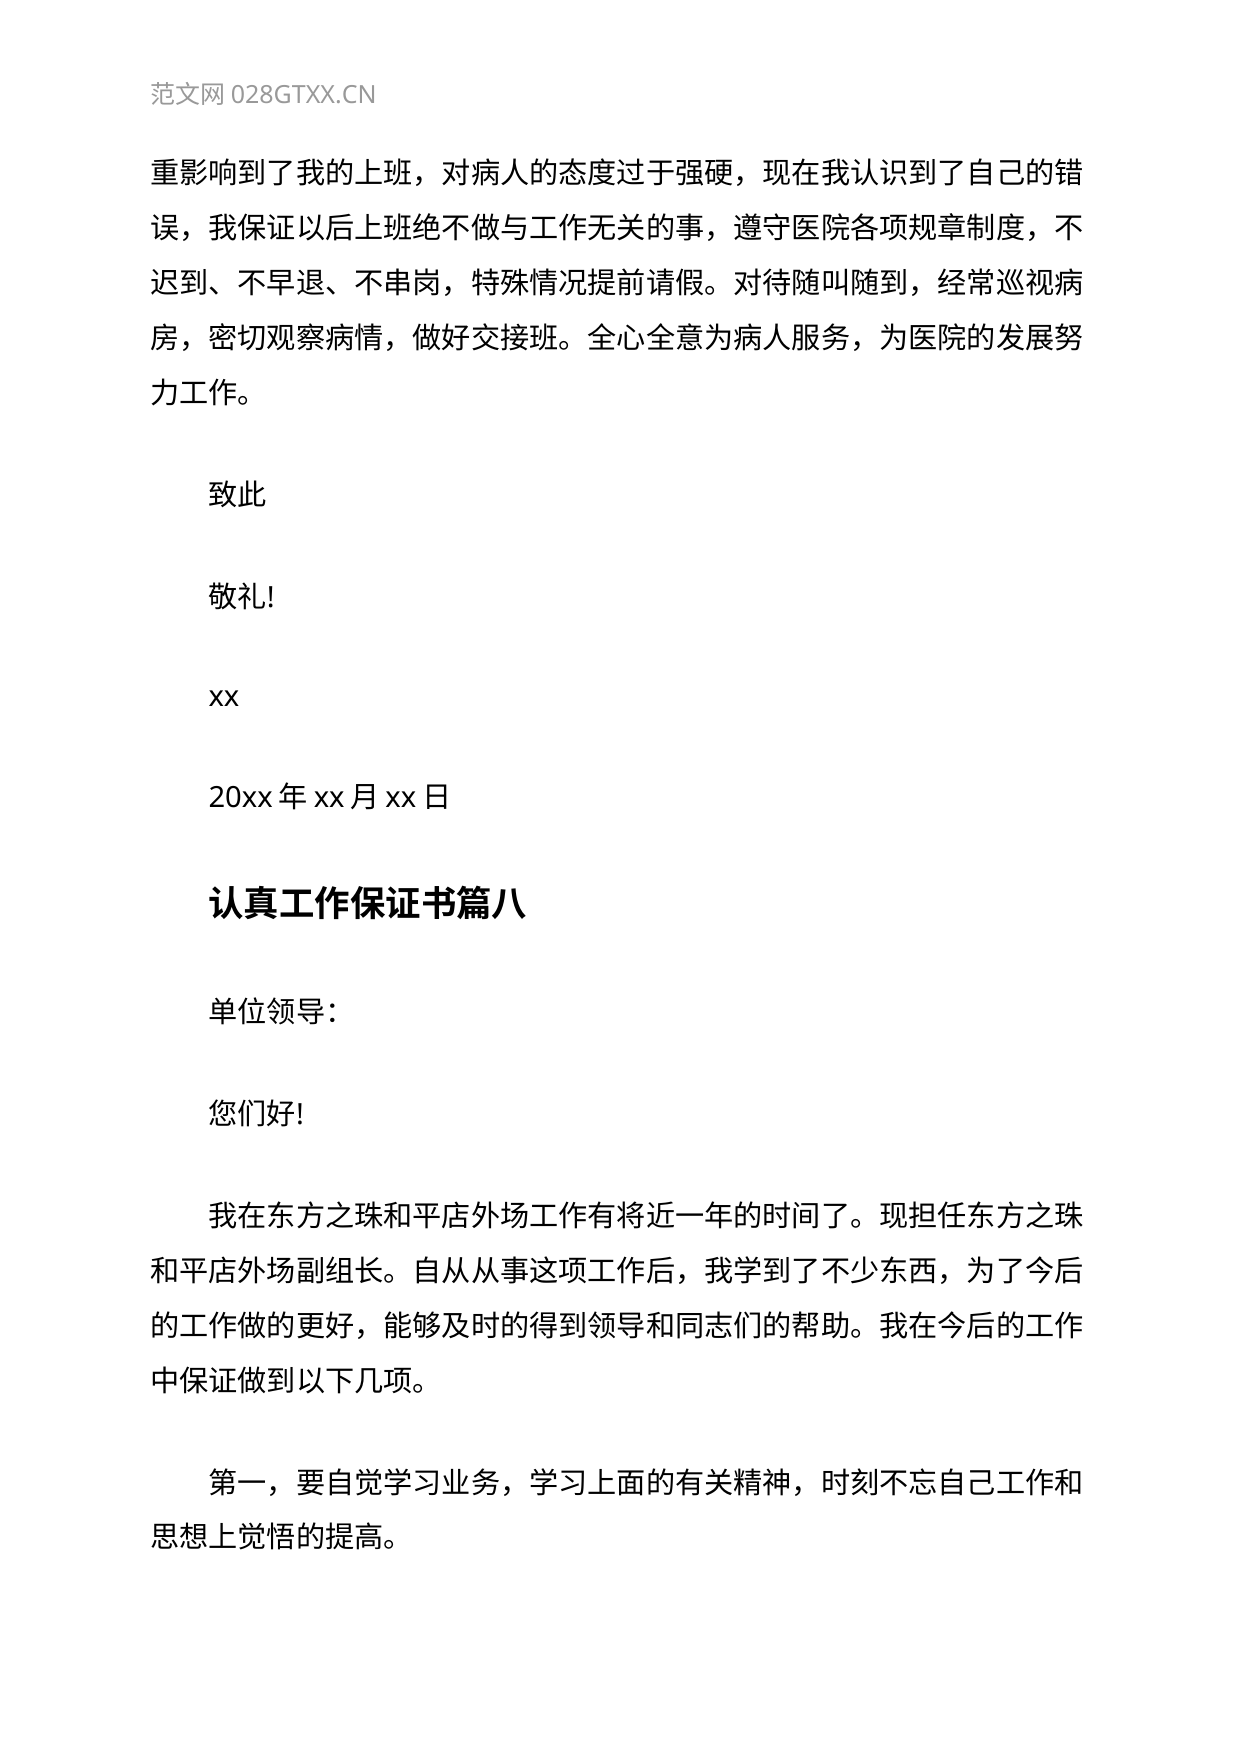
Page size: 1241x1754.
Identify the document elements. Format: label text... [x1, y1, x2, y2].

text 我在东方之珠和平店外场工作有将近一年的时间了。现担任东方之珠和平店外场副组长。自从从事这项工作后，我学到了不少东西，为了今后的工作做的更好，能够及时的得到领导和同志们的帮助。我在今后的工作中保证做到以下几项。 [150, 1193, 1090, 1400]
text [150, 150, 1090, 412]
text 认真工作保证书篇八 [150, 876, 1090, 927]
text 第一，要自觉学习业务，学习上面的有关精神，时刻不忘自己工作和思想上觉悟的提高。 [150, 1459, 1090, 1556]
text 敬礼! [150, 573, 1090, 616]
text xx [150, 675, 1090, 715]
text 您们好! [150, 1091, 1090, 1133]
text 20xx年xx月xx日 [150, 773, 1090, 816]
text 致此 [150, 471, 1090, 514]
text 单位领导： [150, 989, 1090, 1031]
